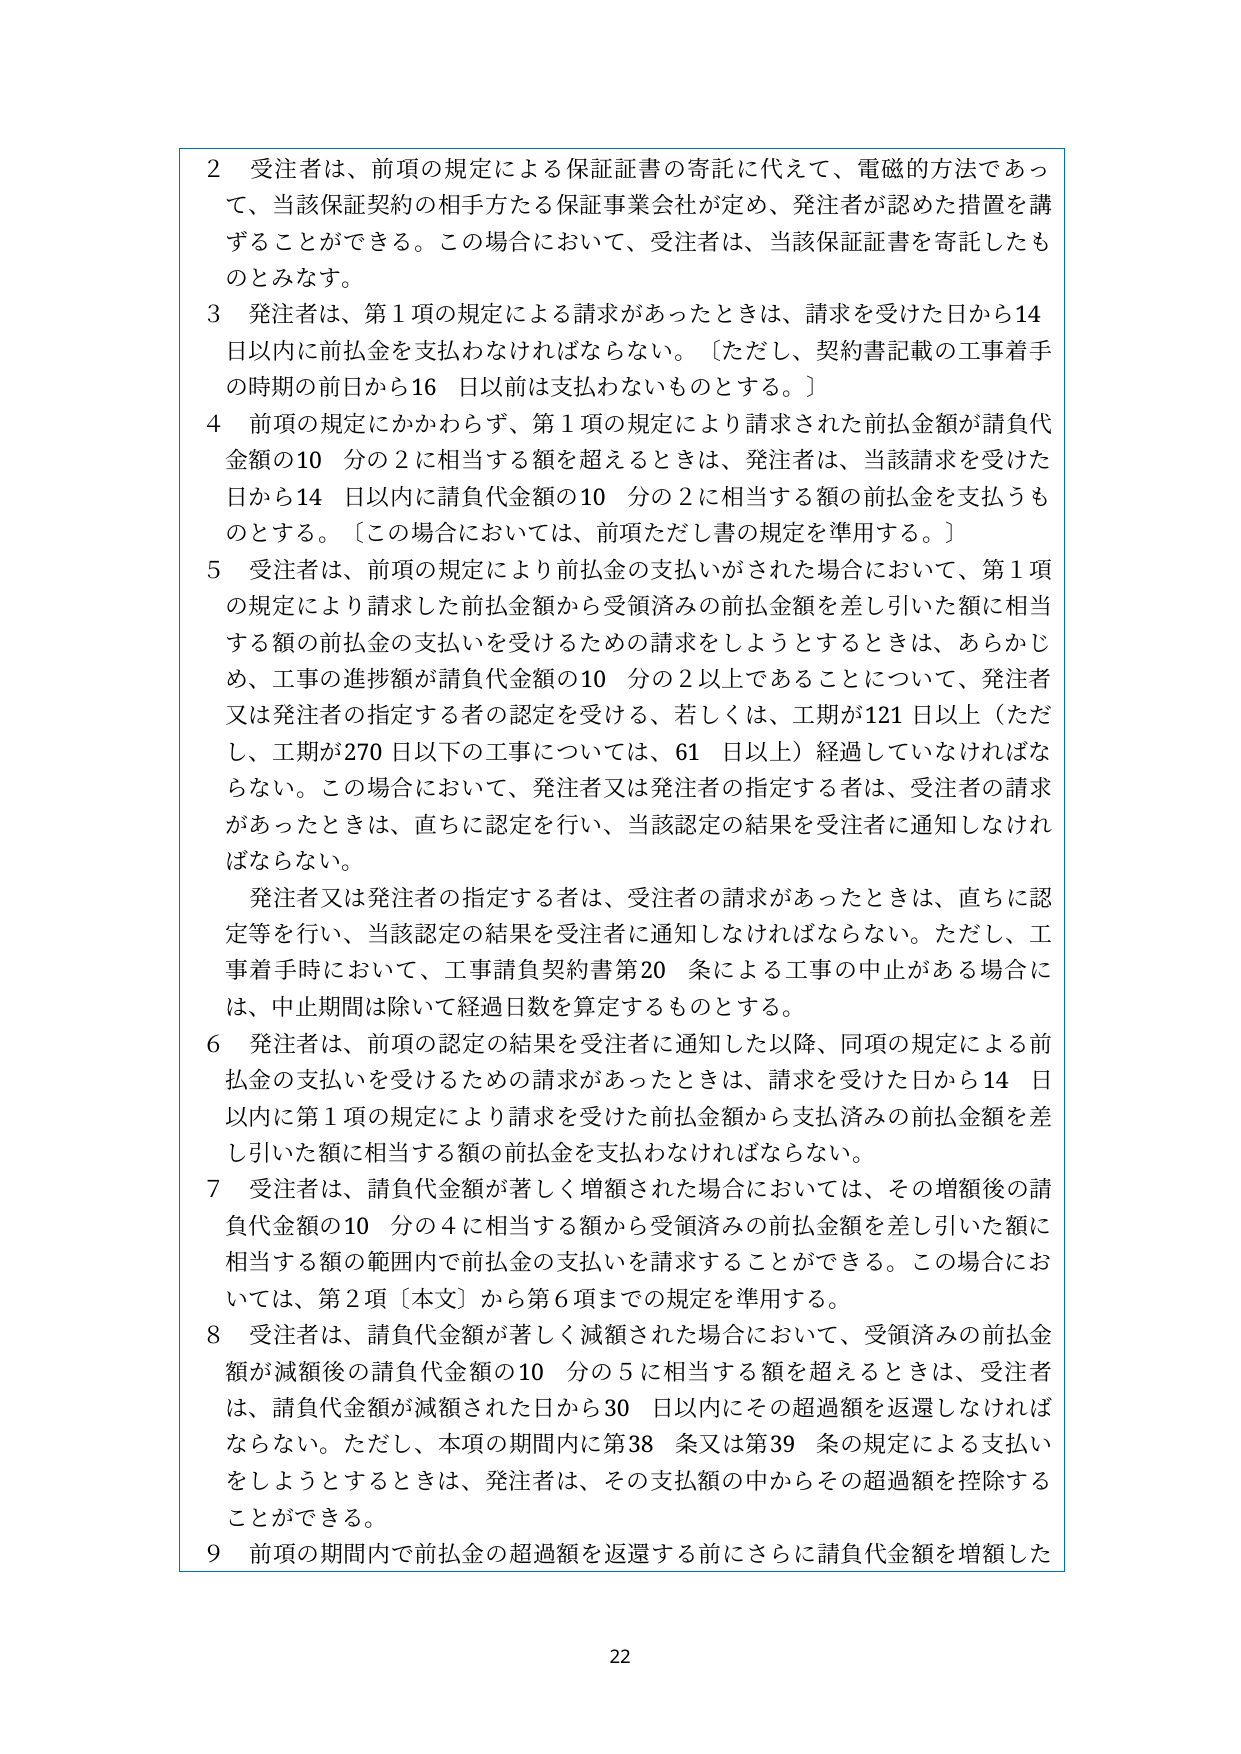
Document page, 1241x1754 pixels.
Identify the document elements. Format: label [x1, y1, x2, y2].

table_header [180, 149, 1064, 1571]
